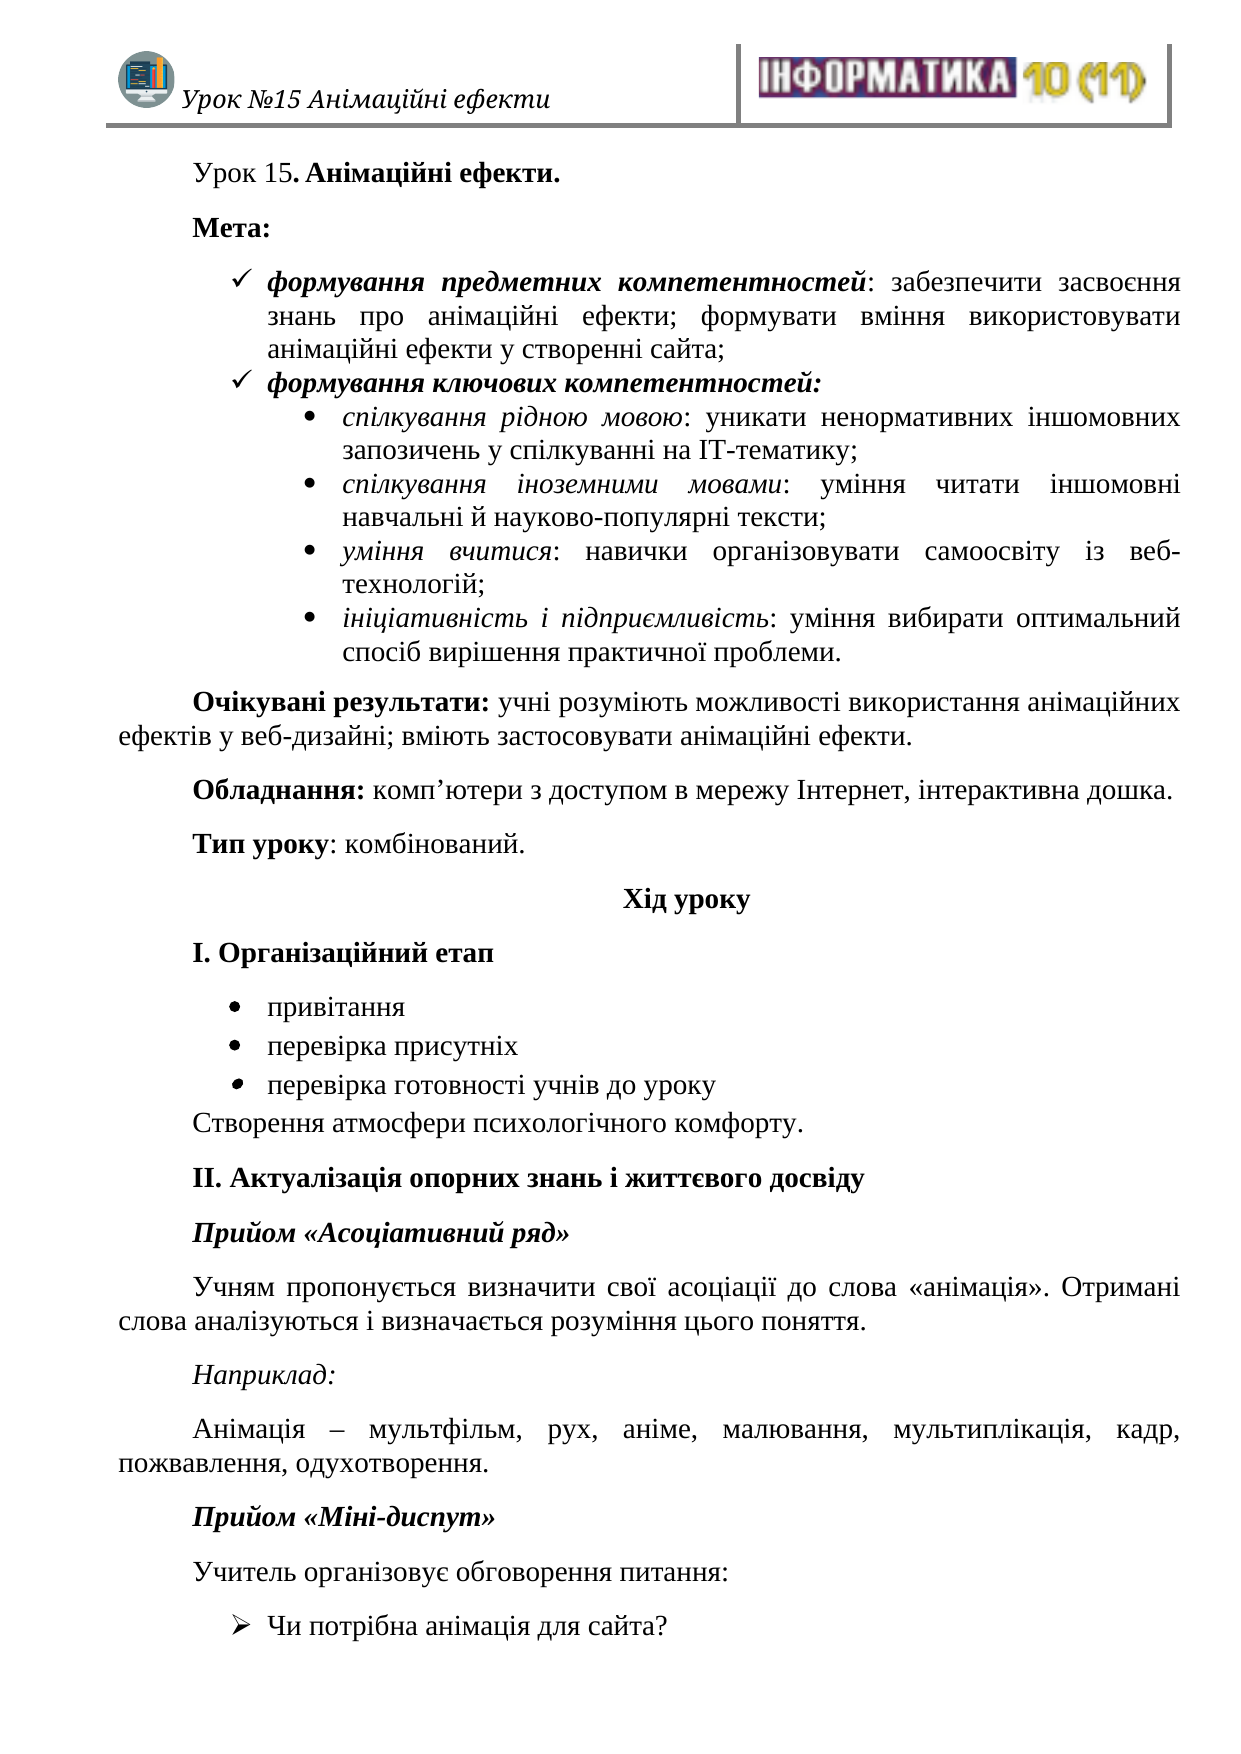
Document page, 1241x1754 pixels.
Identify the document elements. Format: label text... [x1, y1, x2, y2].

list перевірка готовності учнів до уроку [230, 1067, 1181, 1100]
text Учитель організовує обговорення питання: [118, 1554, 1181, 1587]
list привітання [229, 989, 1181, 1023]
text Очікувані результати: учні розуміють можливості використання анімаційних ефектів у веб-дизайні; вміють застосовувати анімаційні ефекти. [118, 684, 1181, 751]
text Анімація – мультфільм, рух, аніме, малювання, мультиплікація, кадр, пожвавлення, одухотворення. [118, 1412, 1181, 1479]
list спілкування іноземними мовами: уміння читати іншомовні навчальні й науково-популярні тексти; [304, 466, 1181, 533]
picture [118, 51, 175, 108]
text Прийом «Асоціативний ряд» [118, 1215, 1181, 1248]
text Мета: [118, 210, 1181, 243]
list Створення атмосфери психологічного комфорту. [118, 1105, 1181, 1139]
list Чи потрібна анімація для сайта? [229, 1608, 1181, 1642]
text Хід уроку [118, 881, 1181, 914]
text Тип уроку: комбінований. [118, 826, 1181, 860]
list уміння вчитися: навички організовувати самоосвіту із веб-технологій; [304, 533, 1181, 600]
text І. Організаційний етап [118, 935, 1181, 969]
list формування ключових компетентностей: [229, 365, 1181, 399]
text Наприклад: [118, 1357, 1181, 1391]
list спілкування рідною мовою: уникати ненормативних іншомовних запозичень у спілкуванні на ІТ-тематику; [304, 399, 1181, 466]
list формування предметних компетентностей: забезпечити засвоєння знань про анімаційні ефекти; формувати вміння використовувати анімаційні ефекти у створенні сайта; [229, 264, 1181, 365]
text Урок 15. Анімаційні ефекти. [118, 156, 1181, 189]
text Учням пропонується визначити свої асоціації до слова «анімація». Отримані слова аналізуються і визначається розуміння цього поняття. [118, 1269, 1181, 1336]
text Обладнання: комп’ютери з доступом в мережу Інтернет, інтерактивна дошка. [118, 772, 1181, 806]
list перевірка присутніх [229, 1028, 1181, 1062]
text Прийом «Міні-диспут» [118, 1499, 1181, 1533]
list ініціативність і підприємливість: уміння вибирати оптимальний спосіб вирішення практичної проблеми. [304, 600, 1181, 667]
text ІІ. Актуалізація опорних знань і життєвого досвіду [118, 1161, 1181, 1194]
